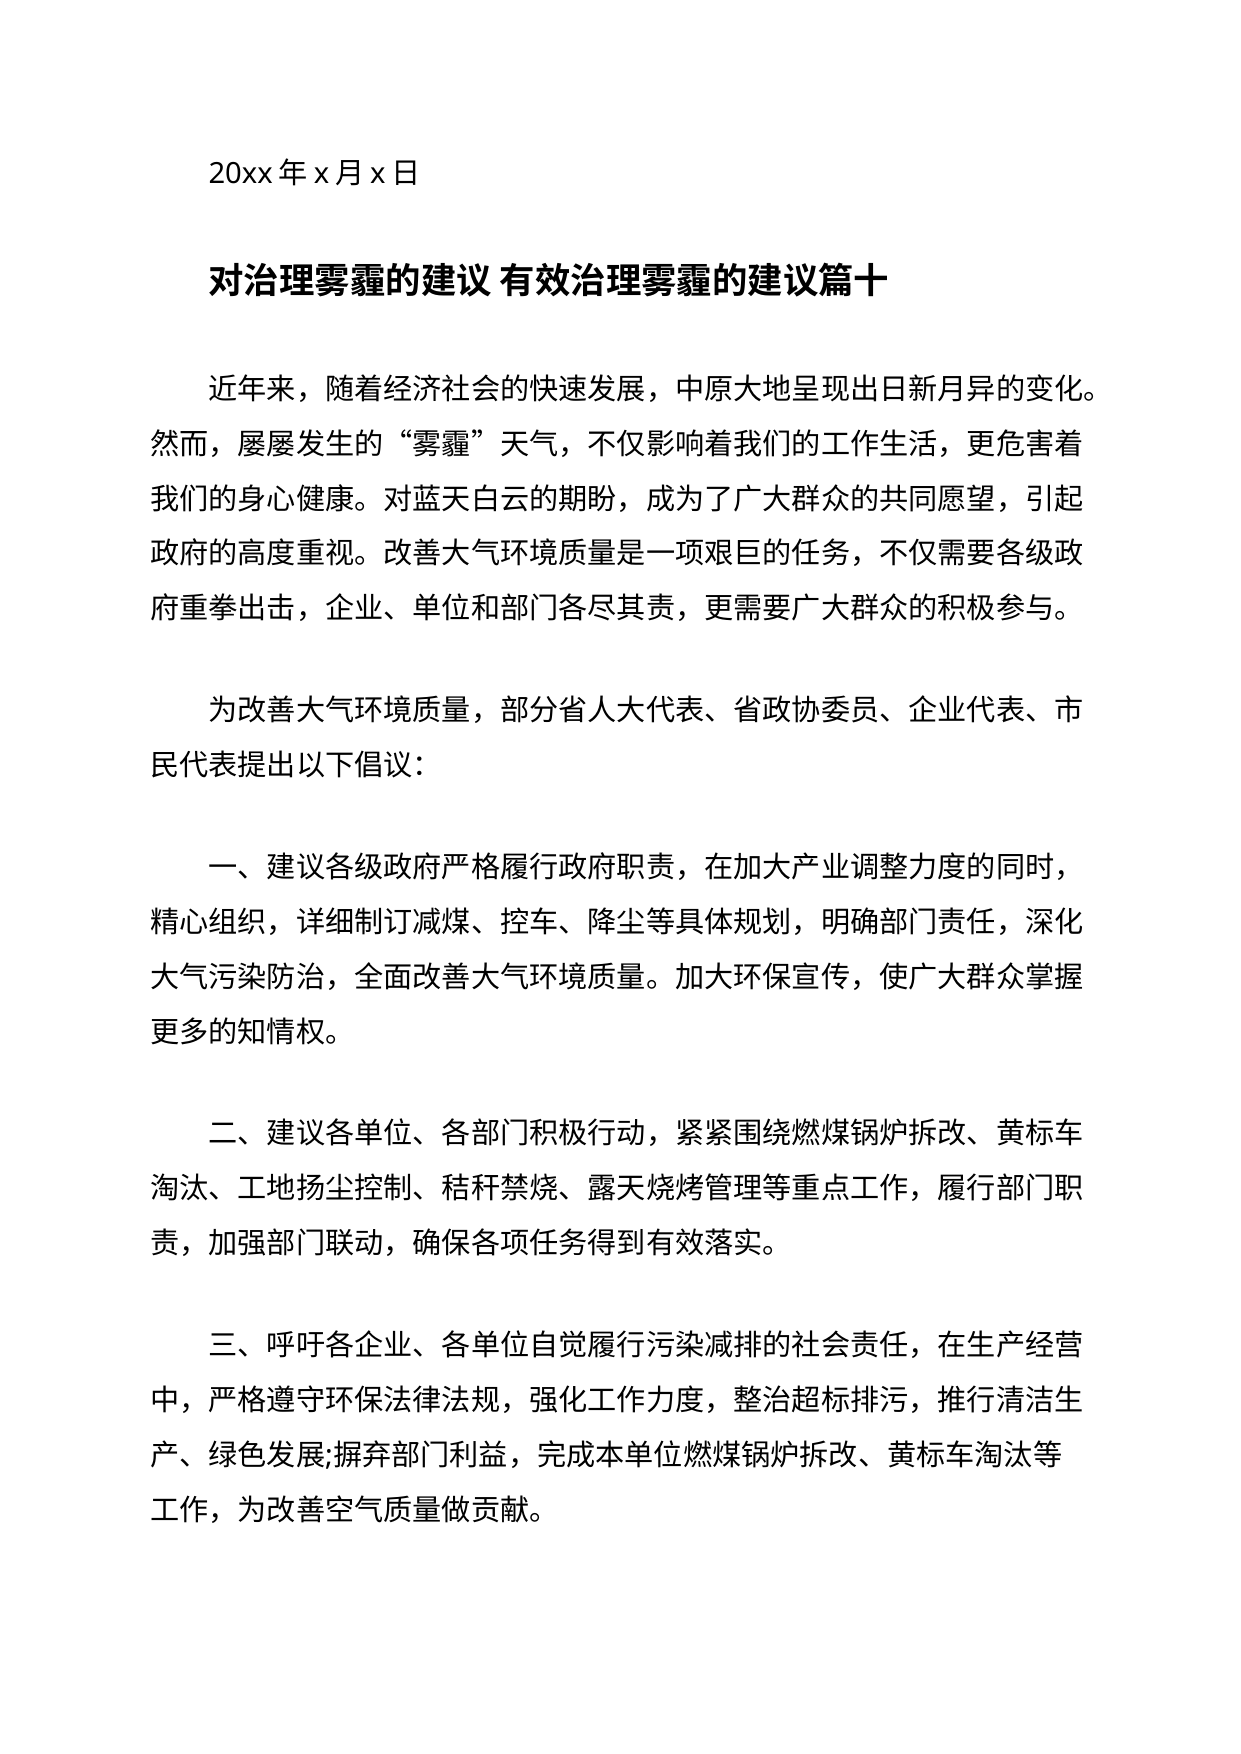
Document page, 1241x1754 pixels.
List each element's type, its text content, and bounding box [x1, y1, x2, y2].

text 二、建议各单位、各部门积极行动，紧紧围绕燃煤锅炉拆改、黄标车淘汰、工地扬尘控制、秸秆禁烧、露天烧烤管理等重点工作，履行部门职责，加强部门联动，确保各项任务得到有效落实。 [150, 1110, 1090, 1262]
text 近年来，随着经济社会的快速发展，中原大地呈现出日新月异的变化。然而，屡屡发生的“雾霾”天气，不仅影响着我们的工作生活，更危害着我们的身心健康。对蓝天白云的期盼，成为了广大群众的共同愿望，引起政府的高度重视。改善大气环境质量是一项艰巨的任务，不仅需要各级政府重拳出击，企业、单位和部门各尽其责，更需要广大群众的积极参与。 [150, 365, 1090, 627]
text 一、建议各级政府严格履行政府职责，在加大产业调整力度的同时，精心组织，详细制订减煤、控车、降尘等具体规划，明确部门责任，深化大气污染防治，全面改善大气环境质量。加大环保宣传，使广大群众掌握更多的知情权。 [150, 843, 1090, 1050]
text 对治理雾霾的建议 有效治理雾霾的建议篇十 [150, 252, 1090, 303]
text 20xx年x月x日 [150, 150, 1090, 192]
text 为改善大气环境质量，部分省人大代表、省政协委员、企业代表、市民代表提出以下倡议： [150, 687, 1090, 784]
text 三、呼吁各企业、各单位自觉履行污染减排的社会责任，在生产经营中，严格遵守环保法律法规，强化工作力度，整治超标排污，推行清洁生产、绿色发展;摒弃部门利益，完成本单位燃煤锅炉拆改、黄标车淘汰等工作，为改善空气质量做贡献。 [150, 1321, 1090, 1528]
